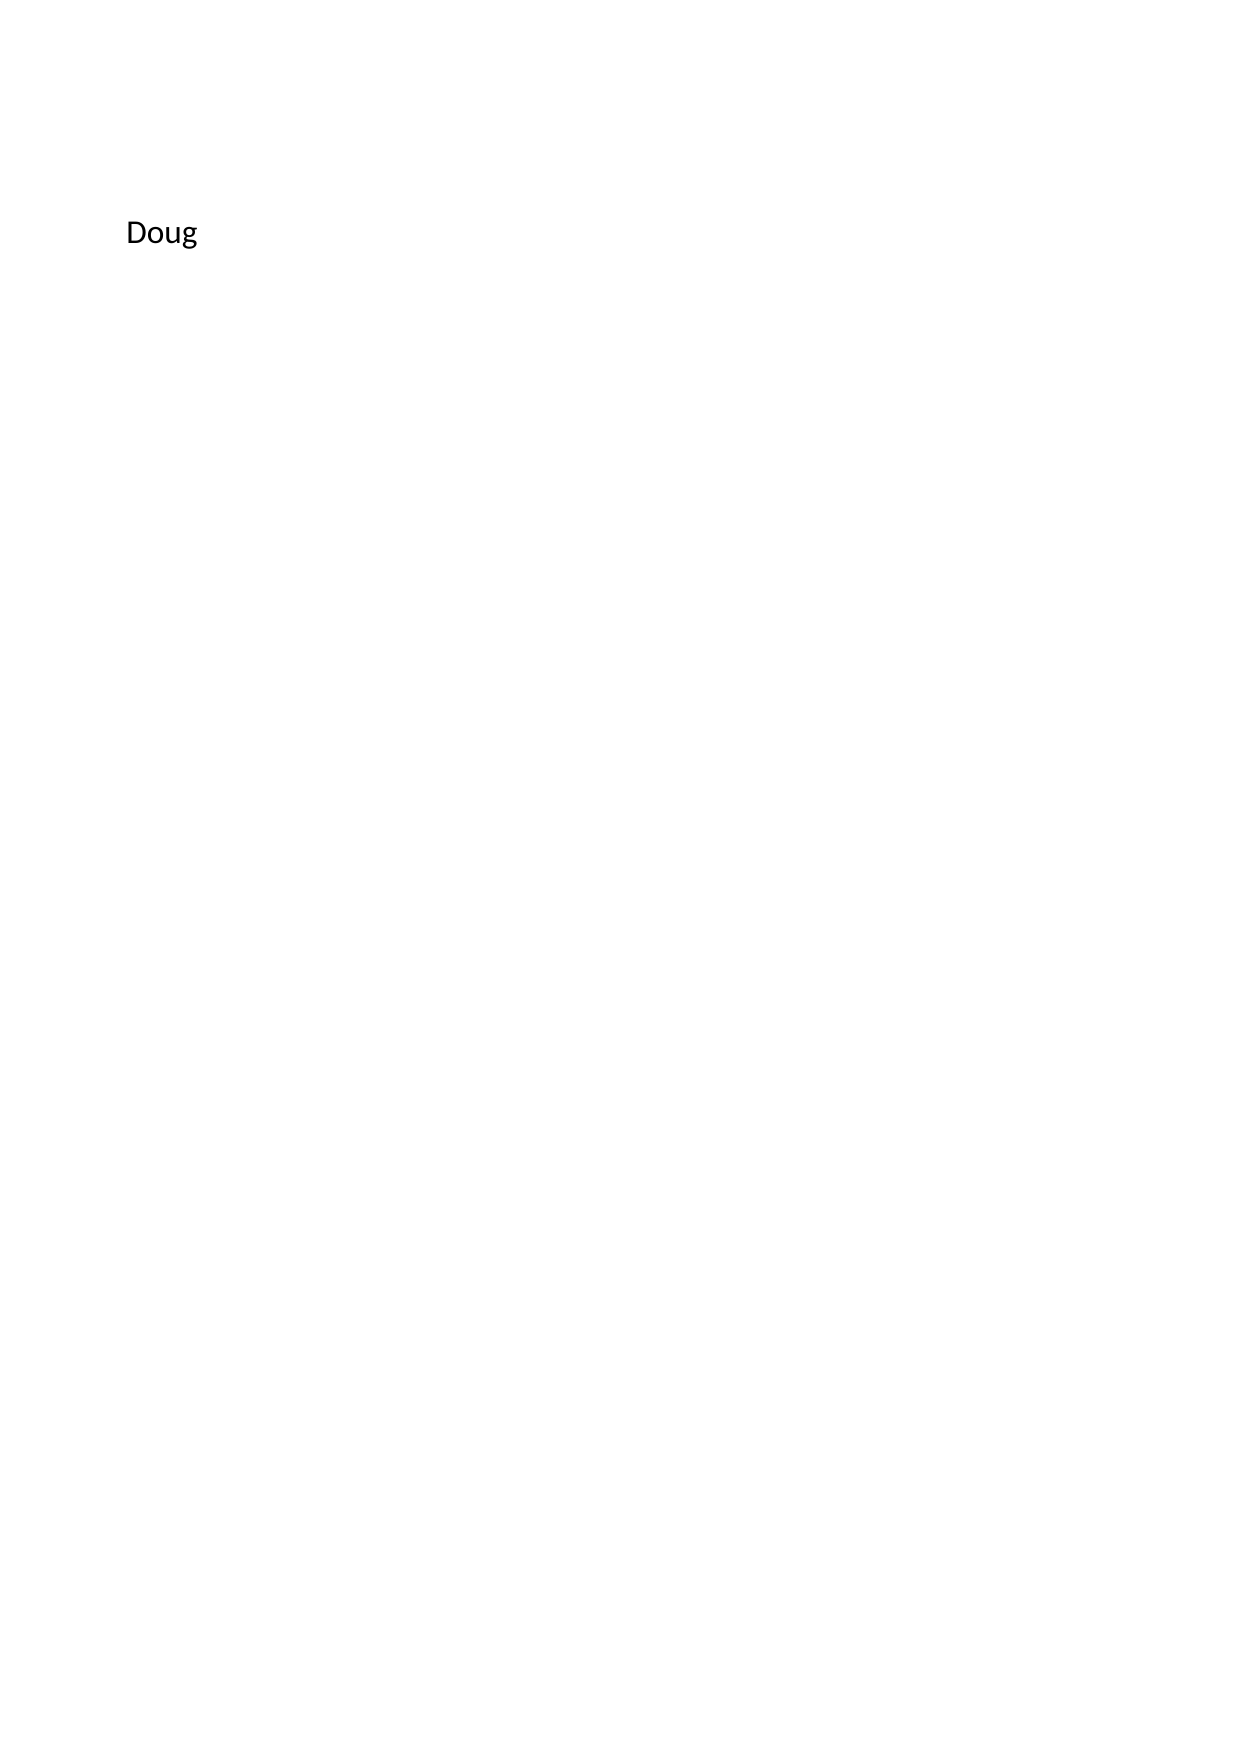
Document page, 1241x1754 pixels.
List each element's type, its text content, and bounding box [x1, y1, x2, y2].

text Doug [15, 211, 1090, 251]
